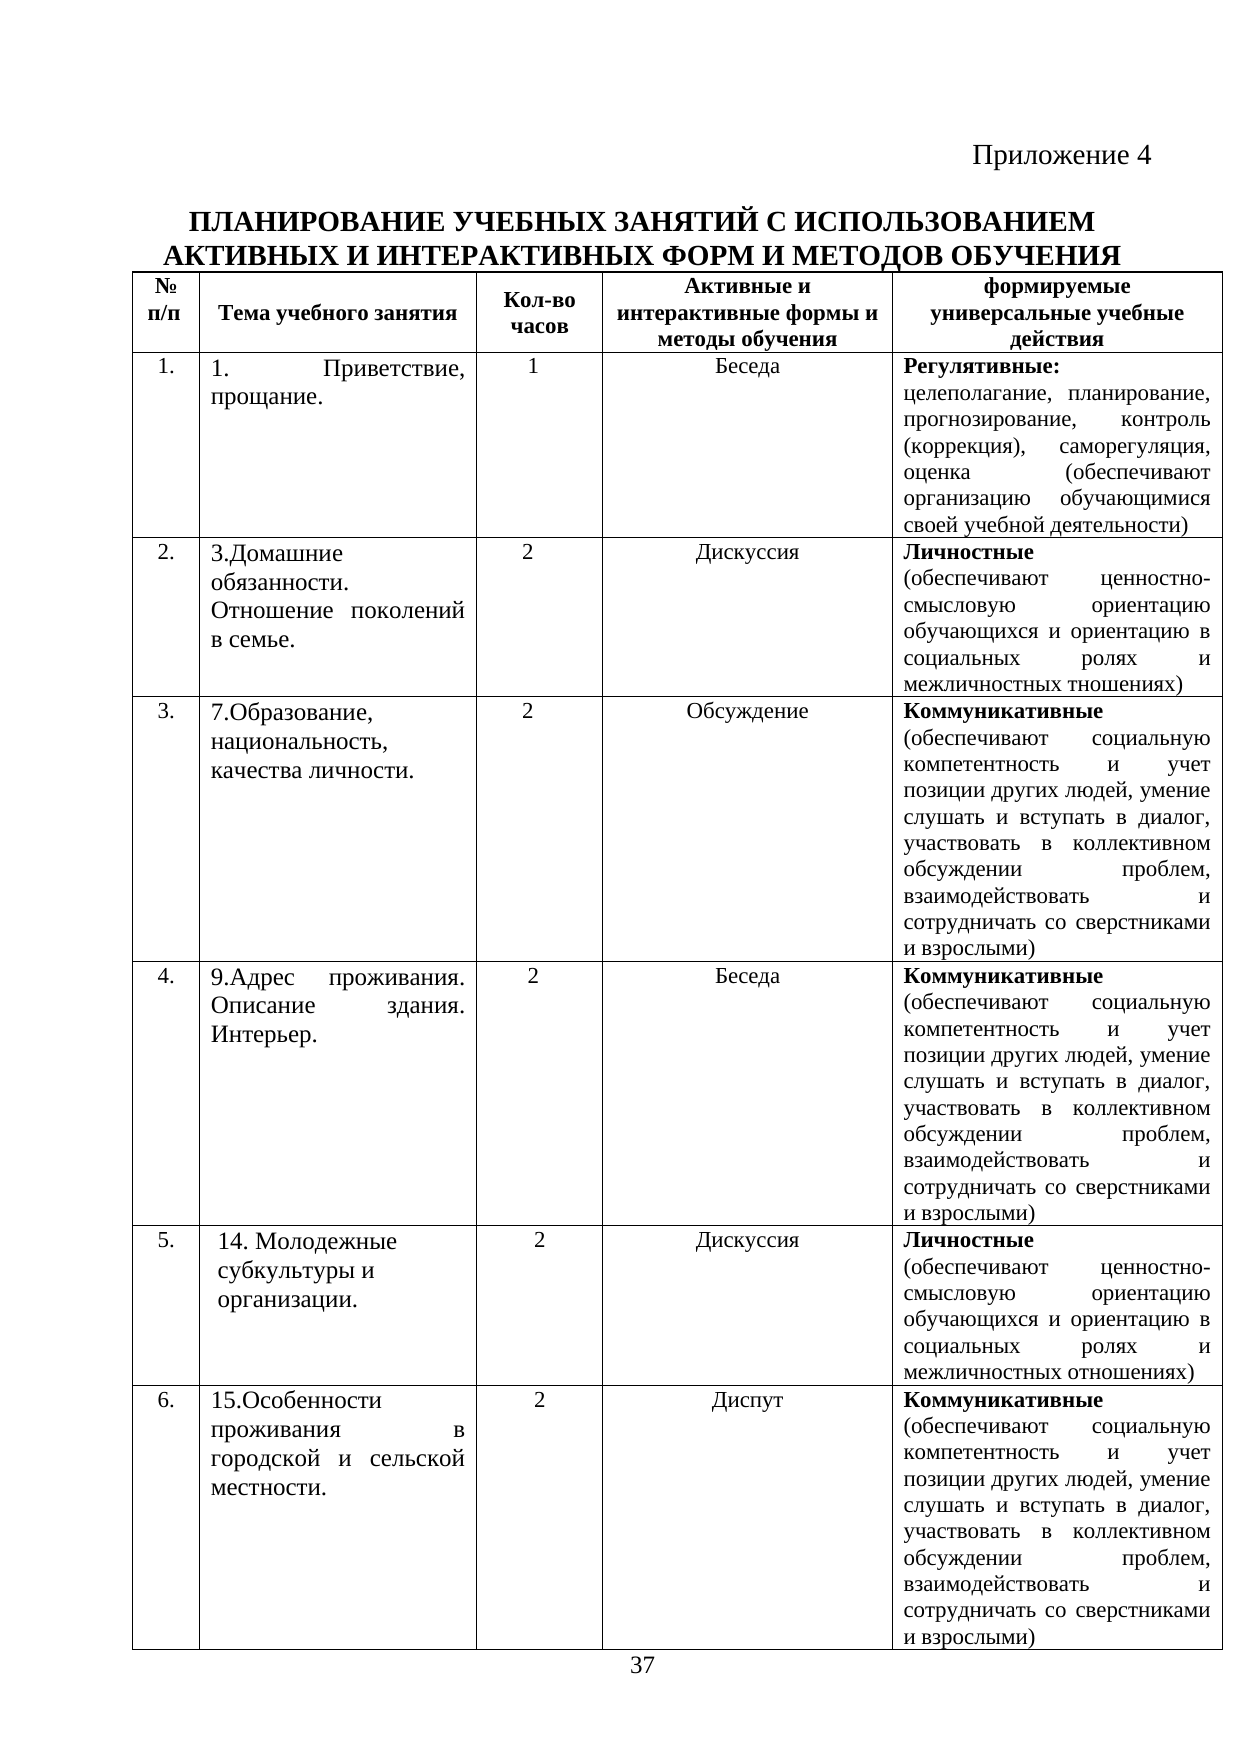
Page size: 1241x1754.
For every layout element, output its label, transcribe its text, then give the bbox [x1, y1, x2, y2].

table_cell Регулятивные: целеполагание, планирование, прогнозирование, контроль (коррекция), саморегуляция, оценка (обеспечивают организацию обучающимися своей учебной деятельности) [1060, 353, 1222, 537]
table_cell 2 [477, 538, 602, 696]
list Приложение 4 [133, 137, 1152, 171]
table_cell Диспут [603, 1386, 892, 1649]
table_header Активные и интерактивные формы и методы обучения [603, 273, 892, 352]
table_cell Беседа [603, 353, 892, 537]
table_cell Личностные (обеспечивают ценностно-смысловую ориентацию обучающихся и ориентацию в социальных ролях и межличностных отношениях) [1034, 1226, 1222, 1384]
table_cell 2. [133, 538, 199, 696]
table_cell 4. [133, 962, 199, 1225]
table_cell Дискуссия [603, 538, 892, 696]
table_cell Беседа [603, 962, 892, 1225]
table_cell 14. Молодежные субкультуры и организации. [200, 1226, 476, 1384]
table_header формируемые универсальные учебные действия [893, 273, 1222, 352]
table_cell 2 [477, 1386, 602, 1649]
table_cell 7.Образование, национальность, качества личности. [200, 697, 476, 961]
table_header № п/п [133, 273, 199, 352]
table_cell 2 [477, 962, 602, 1225]
table_cell Обсуждение [603, 697, 892, 961]
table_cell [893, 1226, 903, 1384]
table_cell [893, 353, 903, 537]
text Планирование учебных занятий с использованием [133, 204, 1152, 238]
table_cell 2 [477, 1226, 602, 1384]
table_cell 1. Приветствие, прощание. [200, 353, 476, 537]
table_header Тема учебного занятия [200, 273, 476, 352]
table_cell Дискуссия [603, 1226, 892, 1384]
table_cell 1. [133, 353, 199, 537]
text активных и интерактивных форм и методов обучения [133, 238, 1152, 271]
table_cell Личностные (обеспечивают ценностно-смысловую ориентацию обучающихся и ориентацию в социальных ролях и межличностных тношениях) [893, 538, 1222, 696]
table_cell 1 [477, 353, 602, 537]
table_cell 3. [133, 697, 199, 961]
table_cell 15.Особенности проживания в городской и сельской местности. [200, 1386, 476, 1649]
table_cell 6. [133, 1386, 199, 1649]
table_cell 9.Адрес проживания. Описание здания. Интерьер. [200, 962, 476, 1225]
table_header Кол-во часов [477, 273, 602, 352]
table_cell 3.Домашние обязанности. Отношение поколений в семье. [200, 538, 476, 696]
table_cell 2 [477, 697, 602, 961]
table_cell 5. [133, 1226, 199, 1384]
